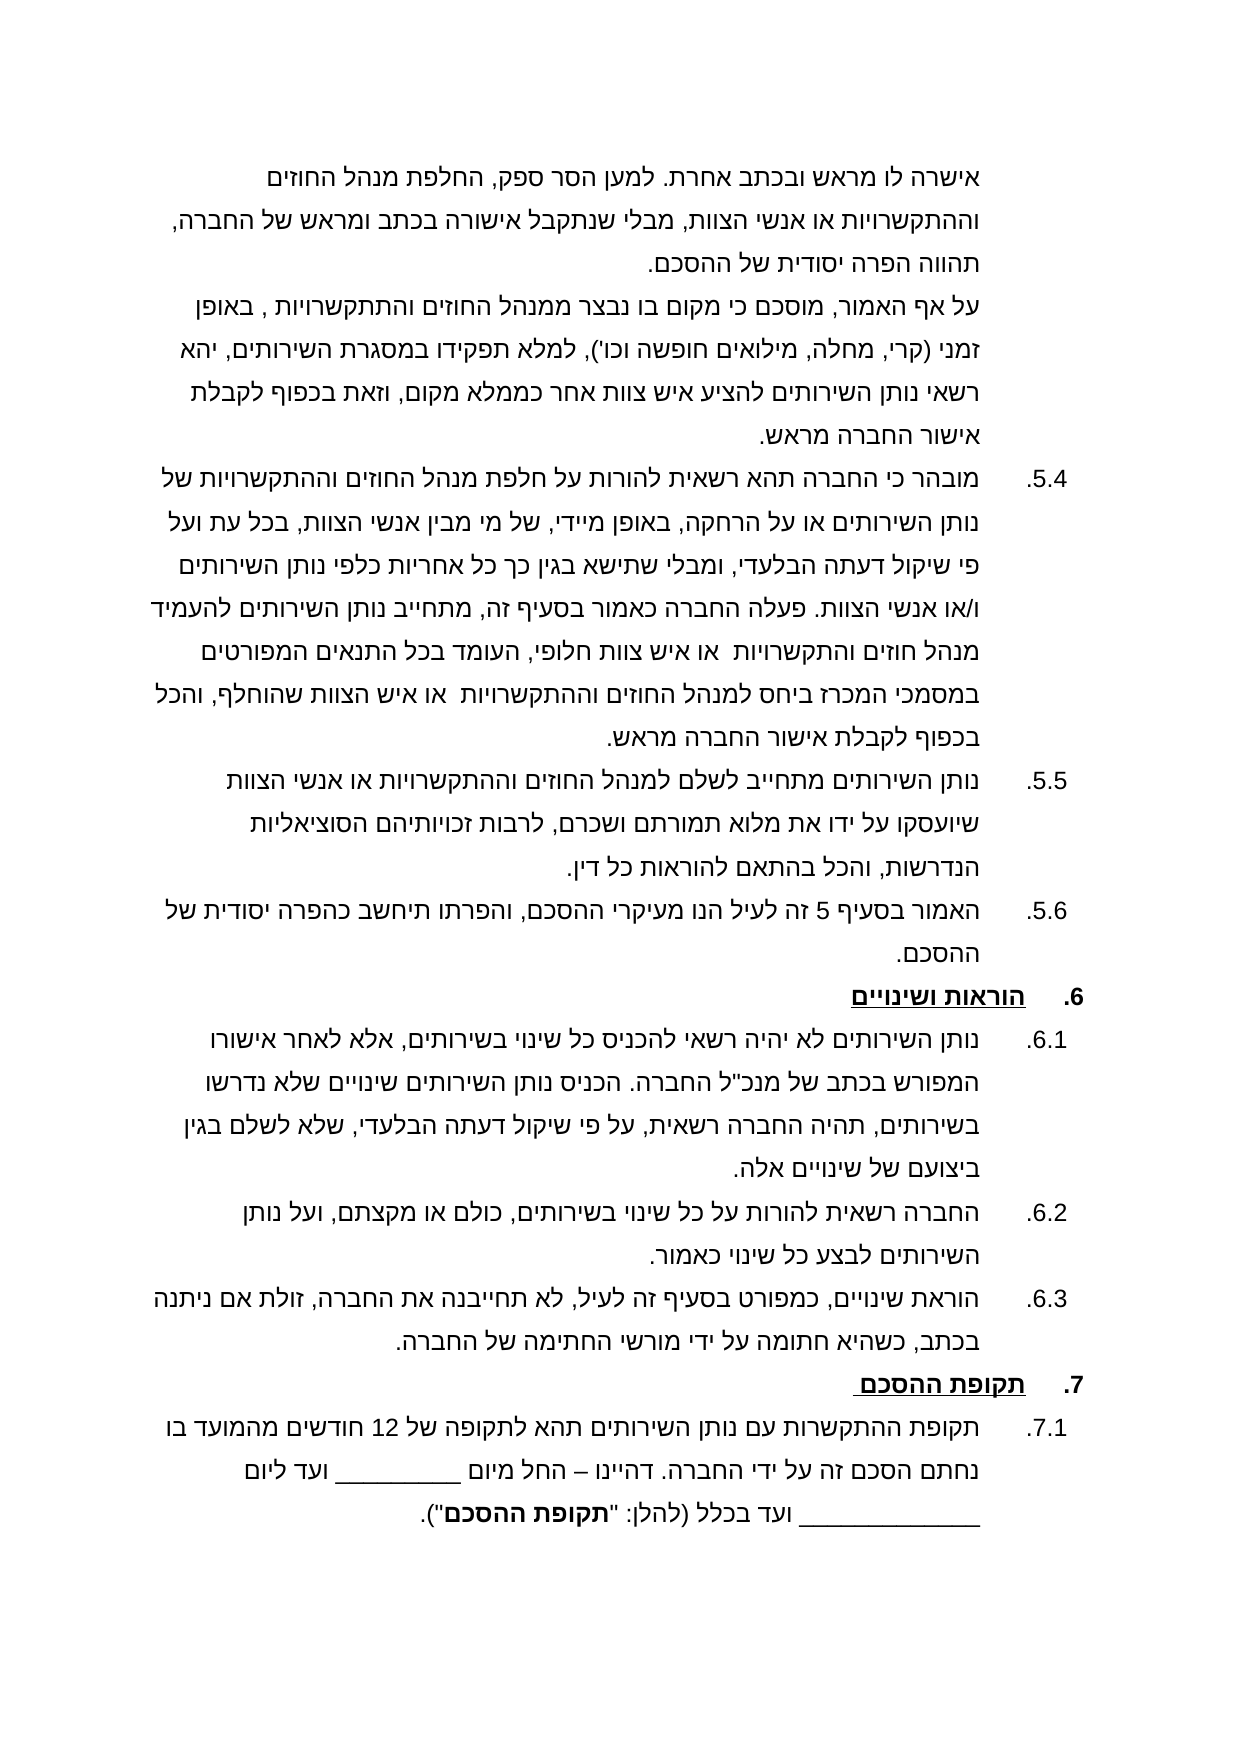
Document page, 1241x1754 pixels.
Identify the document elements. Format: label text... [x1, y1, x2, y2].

list נותן השירותים מתחייב לשלם למנהל החוזים וההתקשרויות או אנשי הצוות שיועסקו על ידו את מלוא תמורתם ושכרם, לרבות זכויותיהם הסוציאליות הנדרשות, והכל בהתאם להוראות כל דין. [148, 766, 1026, 881]
list הוראות ושינויים [148, 982, 1063, 1011]
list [148, 162, 1026, 277]
list הוראת שינויים, כמפורט בסעיף זה לעיל, לא תחייבנה את החברה, זולת אם ניתנה בכתב, כשהיא חתומה על ידי מורשי החתימה של החברה. [148, 1284, 1026, 1356]
list תקופת ההסכם [148, 1370, 1063, 1399]
list נותן השירותים לא יהיה רשאי להכניס כל שינוי בשירותים, אלא לאחר אישורו המפורש בכתב של מנכ"ל החברה. הכניס נותן השירותים שינויים שלא נדרשו בשירותים, תהיה החברה רשאית, על פי שיקול דעתה הבלעדי, שלא לשלם בגין ביצועם של שינויים אלה. [148, 1025, 1026, 1183]
list החברה רשאית להורות על כל שינוי בשירותים, כולם או מקצתם, ועל נותן השירותים לבצע כל שינוי כאמור. [148, 1197, 1026, 1269]
list תקופת ההתקשרות עם נותן השירותים תהא לתקופה של 12 חודשים מהמועד בו נחתם הסכם זה על ידי החברה. דהיינו – החל מיום _________ ועד ליום _____________ ועד בכלל (להלן: "תקופת ההסכם"). [148, 1413, 1026, 1528]
list על אף האמור, מוסכם כי מקום בו נבצר ממנהל החוזים והתתקשרויות , באופן זמני (קרי, מחלה, מילואים חופשה וכו'), למלא תפקידו במסגרת השירותים, יהא רשאי נותן השירותים להציע איש צוות אחר כממלא מקום, וזאת בכפוף לקבלת אישור החברה מראש. [148, 292, 981, 450]
list האמור בסעיף 5 זה לעיל הנו מעיקרי ההסכם, והפרתו תיחשב כהפרה יסודית של ההסכם. [148, 896, 1026, 967]
list מובהר כי החברה תהא רשאית להורות על חלפת מנהל החוזים וההתקשרויות של נותן השירותים או על הרחקה, באופן מיידי, של מי מבין אנשי הצוות, בכל עת ועל פי שיקול דעתה הבלעדי, ומבלי שתישא בגין כך כל אחריות כלפי נותן השירותים ו/או אנשי הצוות. פעלה החברה כאמור בסעיף זה, מתחייב נותן השירותים להעמיד מנהל חוזים והתקשרויות או איש צוות חלופי, העומד בכל התנאים המפורטים במסמכי המכרז ביחס למנהל החוזים וההתקשרויות או איש הצוות שהוחלף, והכל בכפוף לקבלת אישור החברה מראש. [148, 464, 1026, 752]
